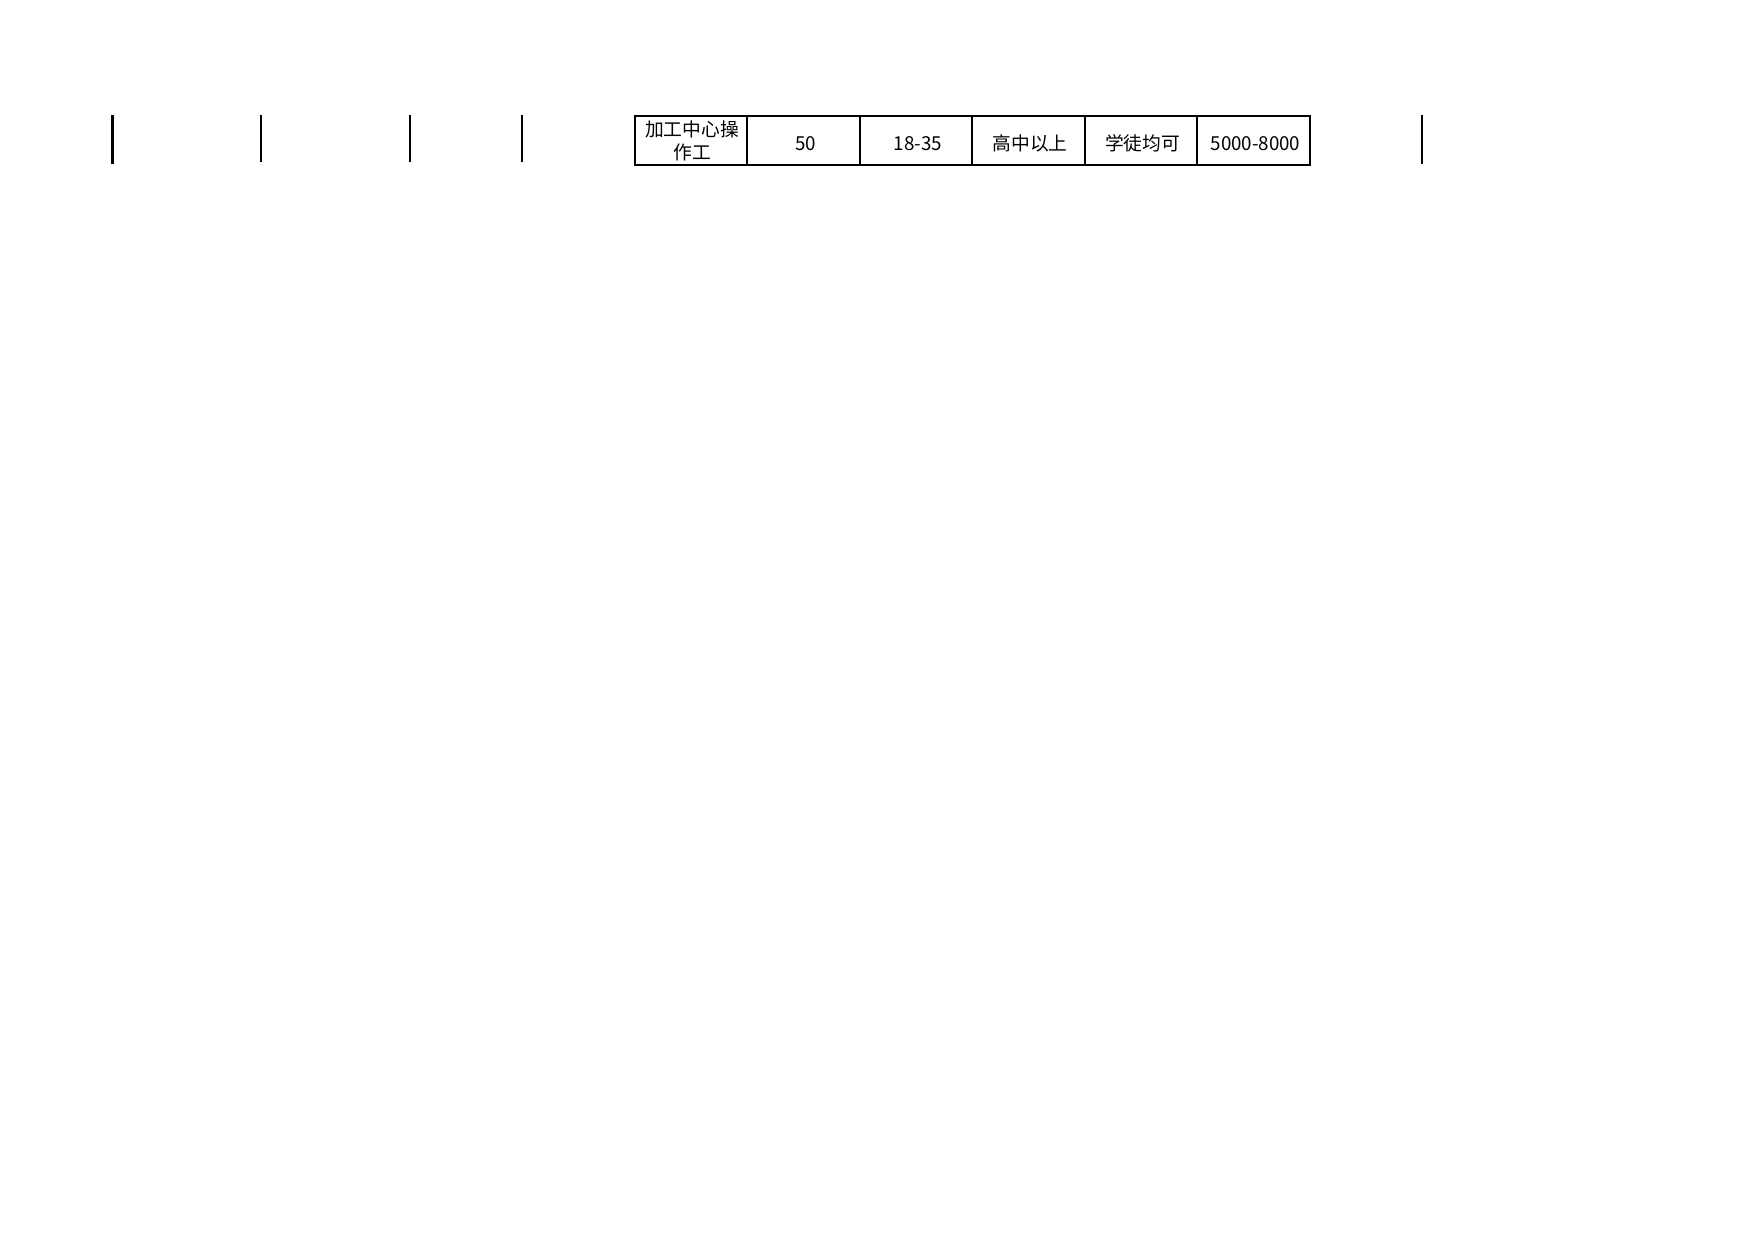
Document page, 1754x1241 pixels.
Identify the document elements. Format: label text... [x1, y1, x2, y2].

table_cell 50 [748, 117, 859, 164]
table_cell 加工中心操作工 [636, 117, 746, 164]
table_cell 18-35 [861, 117, 971, 164]
table_cell 5000-8000 [1198, 117, 1309, 164]
table_cell 高中以上 [973, 117, 1084, 164]
table_cell 学徒均可 [1086, 117, 1196, 164]
